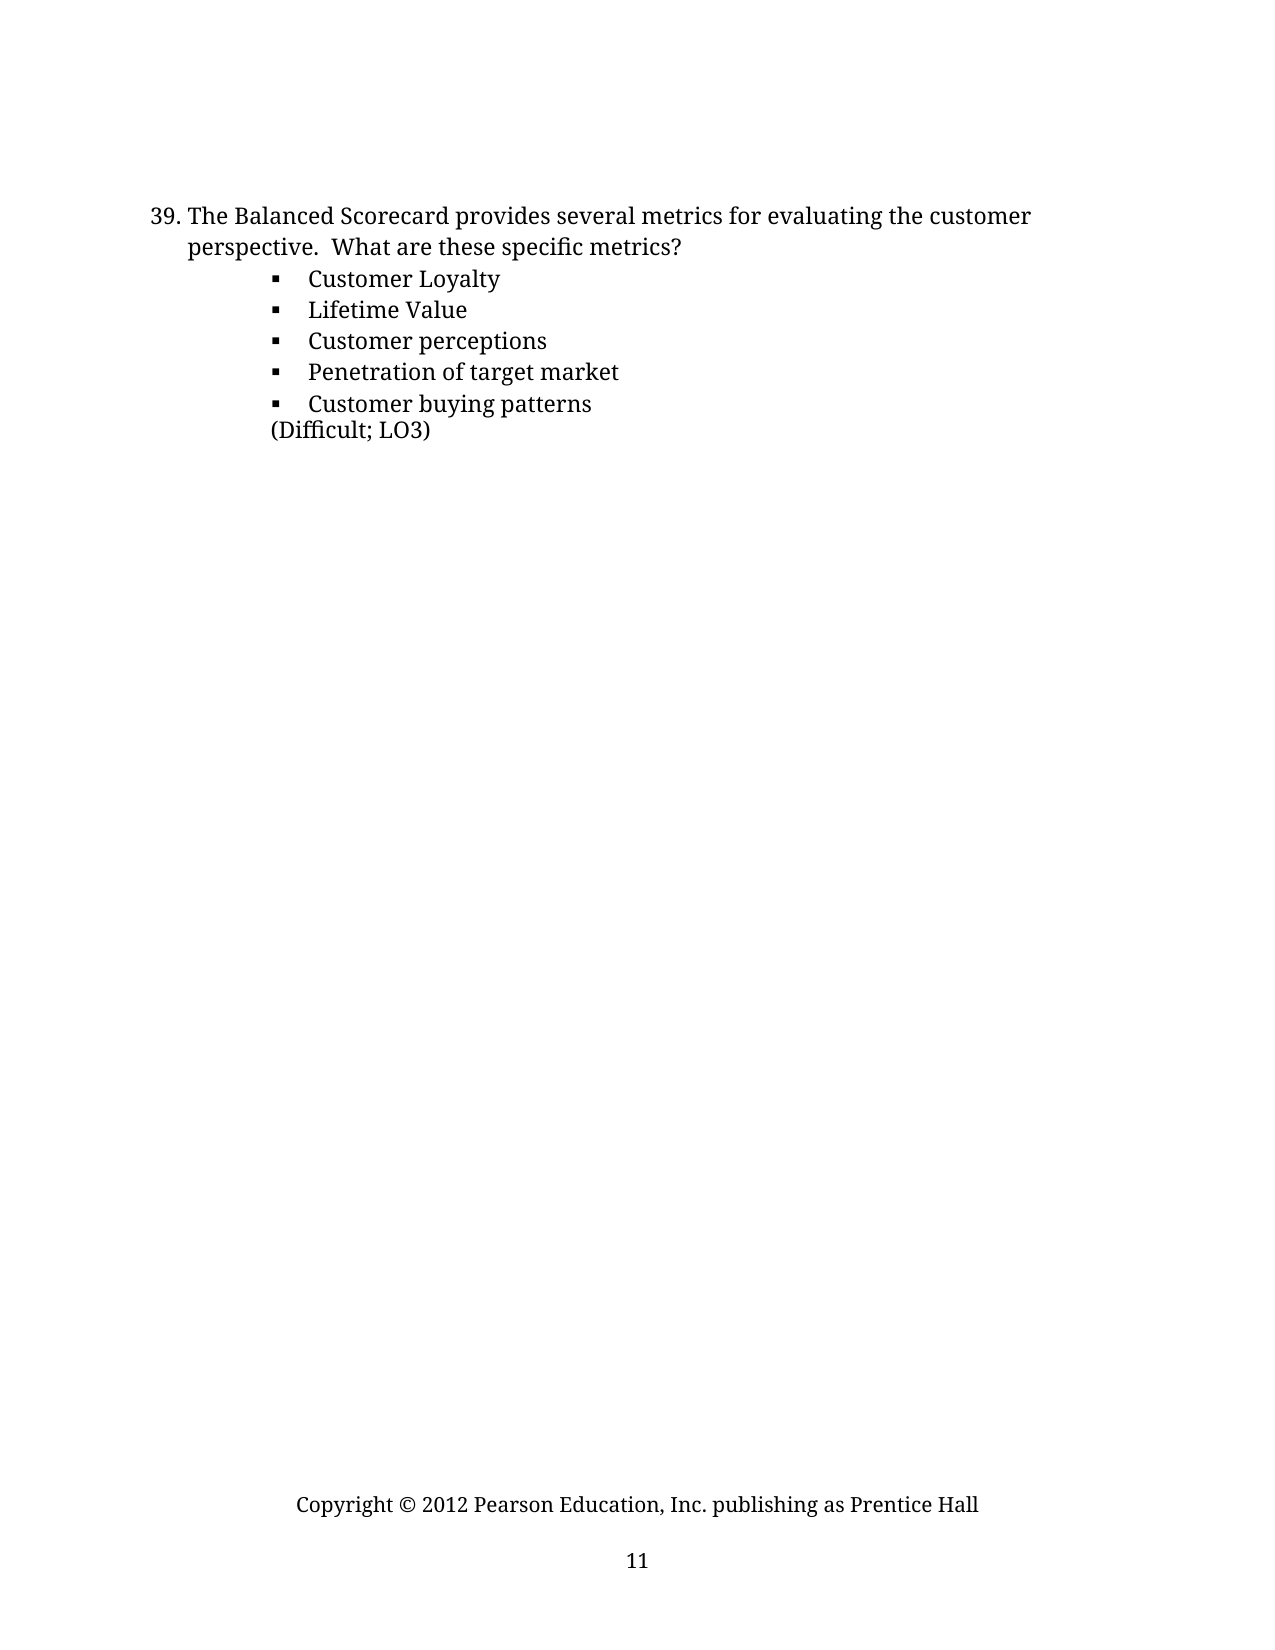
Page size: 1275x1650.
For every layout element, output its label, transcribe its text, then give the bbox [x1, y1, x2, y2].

list Penetration of target market [270, 356, 1125, 387]
list Customer buying patterns [270, 387, 1125, 419]
list The Balanced Scorecard provides several metrics for evaluating the customer perspective. What are these specific metrics? [150, 200, 1125, 262]
list Customer Loyalty [270, 262, 1125, 294]
list Lifetime Value [270, 294, 1125, 325]
list Customer perceptions [270, 325, 1125, 356]
text (Difficult; LO3) [270, 419, 1125, 444]
